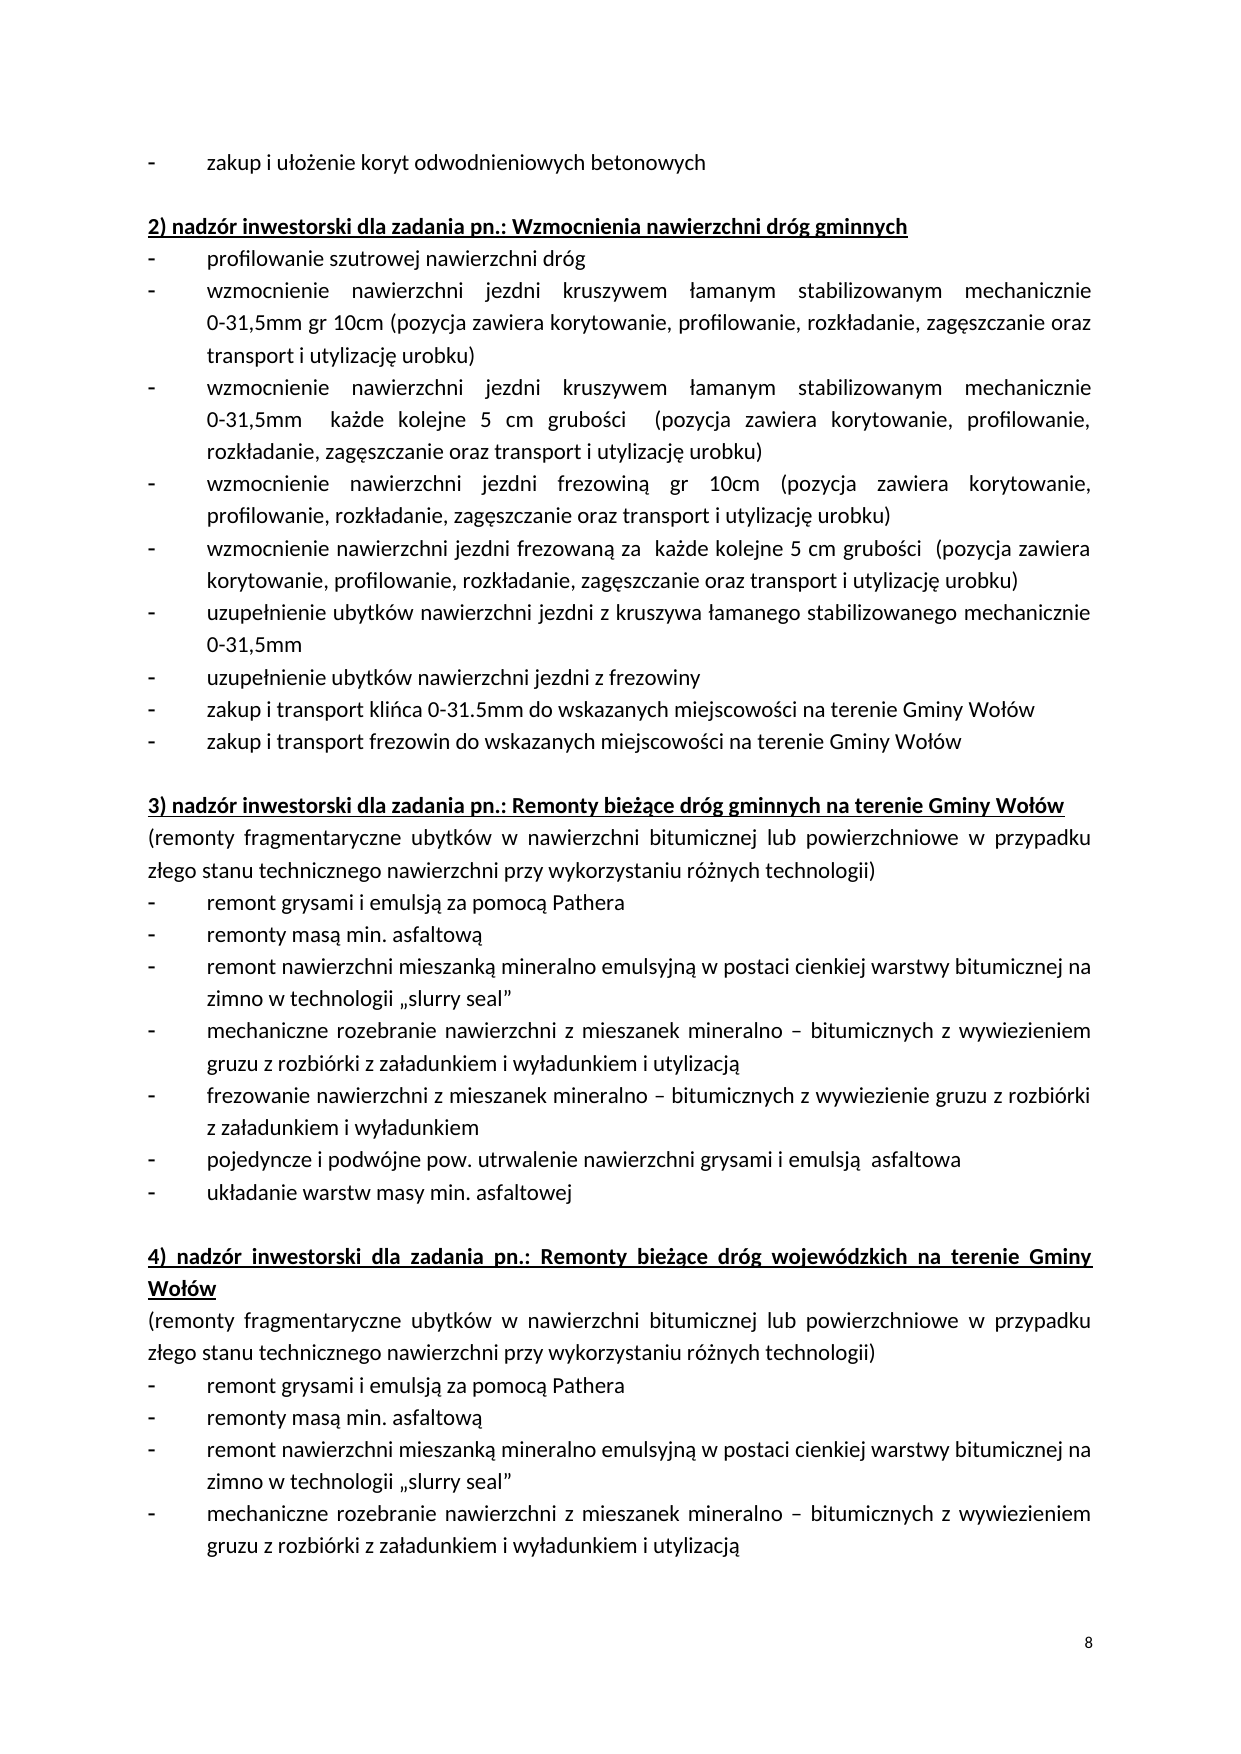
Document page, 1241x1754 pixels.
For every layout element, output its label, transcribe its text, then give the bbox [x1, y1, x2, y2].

list remont grysami i emulsją za pomocą Pathera [148, 888, 1093, 916]
list remonty masą min. asfaltową [148, 1403, 1093, 1431]
list profilowanie szutrowej nawierzchni dróg [148, 244, 1093, 272]
list wzmocnienie nawierzchni jezdni kruszywem łamanym stabilizowanym mechanicznie 0-31,5mm każde kolejne 5 cm grubości (pozycja zawiera korytowanie, profilowanie, rozkładanie, zagęszczanie oraz transport i utylizację urobku) [148, 373, 1093, 465]
text 2) nadzór inwestorski dla zadania pn.: Wzmocnienia nawierzchni dróg gminnych [148, 212, 1093, 240]
list wzmocnienie nawierzchni jezdni frezowaną za każde kolejne 5 cm grubości (pozycja zawiera korytowanie, profilowanie, rozkładanie, zagęszczanie oraz transport i utylizację urobku) [148, 534, 1093, 594]
list zakup i transport frezowin do wskazanych miejscowości na terenie Gminy Wołów [148, 727, 1093, 755]
text 4) nadzór inwestorski dla zadania pn.: Remonty bieżące dróg wojewódzkich na terenie Gminy Wołów [148, 1242, 1093, 1266]
list układanie warstw masy min. asfaltowej [148, 1178, 1093, 1206]
list mechaniczne rozebranie nawierzchni z mieszanek mineralno – bitumicznych z wywiezieniem gruzu z rozbiórki z załadunkiem i wyładunkiem i utylizacją [148, 1499, 1093, 1560]
text 4) nadzór inwestorski dla zadania pn.: Remonty bieżące dróg wojewódzkich na terenie Gminy Wołów [148, 1268, 1093, 1302]
text 3) nadzór inwestorski dla zadania pn.: Remonty bieżące dróg gminnych na terenie Gminy Wołów [148, 791, 1093, 819]
list uzupełnienie ubytków nawierzchni jezdni z kruszywa łamanego stabilizowanego mechanicznie 0-31,5mm [148, 598, 1093, 658]
list remont nawierzchni mieszanką mineralno emulsyjną w postaci cienkiej warstwy bitumicznej na zimno w technologii „slurry seal” [148, 1435, 1093, 1495]
list wzmocnienie nawierzchni jezdni frezowiną gr 10cm (pozycja zawiera korytowanie, profilowanie, rozkładanie, zagęszczanie oraz transport i utylizację urobku) [148, 469, 1093, 530]
list wzmocnienie nawierzchni jezdni kruszywem łamanym stabilizowanym mechanicznie 0-31,5mm gr 10cm (pozycja zawiera korytowanie, profilowanie, rozkładanie, zagęszczanie oraz transport i utylizację urobku) [148, 276, 1093, 369]
list remonty masą min. asfaltową [148, 920, 1093, 948]
list remont grysami i emulsją za pomocą Pathera [148, 1371, 1093, 1399]
list uzupełnienie ubytków nawierzchni jezdni z frezowiny [148, 663, 1093, 691]
list zakup i ułożenie koryt odwodnieniowych betonowych [148, 148, 1093, 176]
list zakup i transport klińca 0-31.5mm do wskazanych miejscowości na terenie Gminy Wołów [148, 695, 1093, 723]
list remont nawierzchni mieszanką mineralno emulsyjną w postaci cienkiej warstwy bitumicznej na zimno w technologii „slurry seal” [148, 952, 1093, 1012]
list mechaniczne rozebranie nawierzchni z mieszanek mineralno – bitumicznych z wywiezieniem gruzu z rozbiórki z załadunkiem i wyładunkiem i utylizacją [148, 1017, 1093, 1077]
list frezowanie nawierzchni z mieszanek mineralno – bitumicznych z wywiezienie gruzu z rozbiórki z załadunkiem i wyładunkiem [148, 1081, 1093, 1141]
text (remonty fragmentaryczne ubytków w nawierzchni bitumicznej lub powierzchniowe w przypadku złego stanu technicznego nawierzchni przy wykorzystaniu różnych technologii) [148, 1306, 1093, 1367]
list pojedyncze i podwójne pow. utrwalenie nawierzchni grysami i emulsją asfaltowa [148, 1145, 1093, 1173]
text (remonty fragmentaryczne ubytków w nawierzchni bitumicznej lub powierzchniowe w przypadku złego stanu technicznego nawierzchni przy wykorzystaniu różnych technologii) [148, 823, 1093, 884]
